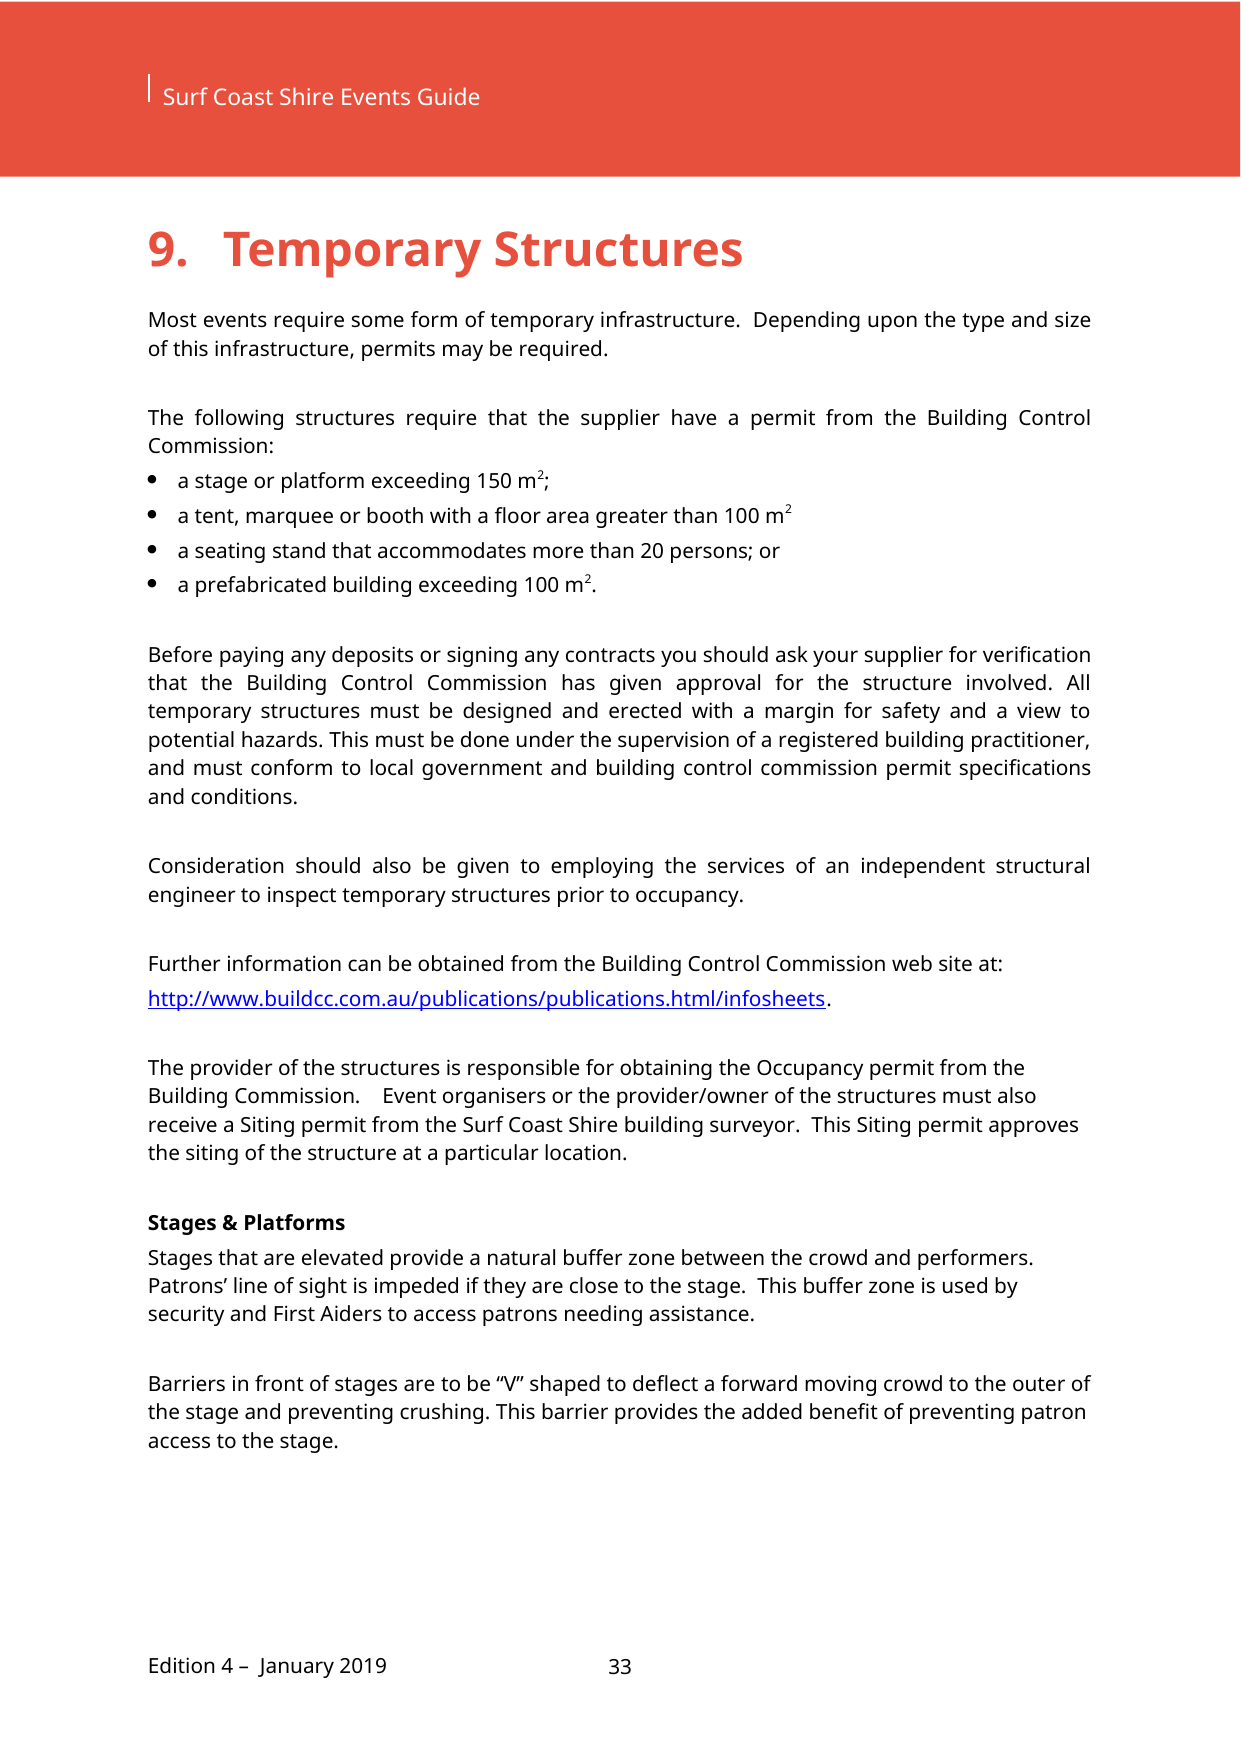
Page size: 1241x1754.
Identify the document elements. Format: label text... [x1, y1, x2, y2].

text Stages & Platforms [148, 1208, 1092, 1236]
text Barriers in front of stages are to be “V” shaped to deflect a forward moving crowd to the outer of the stage and preventing crushing. This barrier provides the added benefit of preventing patron access to the stage. [148, 1369, 1092, 1454]
list a stage or platform exceeding 150 m2; [148, 466, 1092, 495]
list a prefabricated building exceeding 100 m2. [148, 570, 1092, 599]
subtitle 9. Temporary Structures [148, 215, 1092, 280]
list a seating stand that accommodates more than 20 persons; or [148, 536, 1092, 564]
text The following structures require that the supplier have a permit from the Building Control Commission: [148, 403, 1092, 460]
text Consideration should also be given to employing the services of an independent structural engineer to inspect temporary structures prior to occupancy. [148, 851, 1092, 908]
text Most events require some form of temporary infrastructure. Depending upon the type and size of this infrastructure, permits may be required. [148, 305, 1092, 362]
list a tent, marquee or booth with a floor area greater than 100 m2 [148, 501, 1092, 529]
text Stages that are elevated provide a natural buffer zone between the crowd and performers. Patrons’ line of sight is impeded if they are close to the stage. This buffer zone is used by security and First Aiders to access patrons needing assistance. [148, 1243, 1092, 1328]
text The provider of the structures is responsible for obtaining the Occupancy permit from the Building Commission. Event organisers or the provider/owner of the structures must also receive a Siting permit from the Surf Coast Shire building surveyor. This Siting permit approves the siting of the structure at a particular location. [148, 1053, 1092, 1167]
text Further information can be obtained from the Building Control Commission web site at: [148, 949, 1092, 978]
text Before paying any deposits or signing any contracts you should ask your supplier for verification that the Building Control Commission has given approval for the structure involved. All temporary structures must be designed and erected with a margin for safety and a view to potential hazards. This must be done under the supervision of a registered building practitioner, and must conform to local government and building control commission permit specifications and conditions. [148, 640, 1092, 810]
text http://www.buildcc.com.au/publications/publications.html/infosheets. [148, 984, 1092, 1012]
